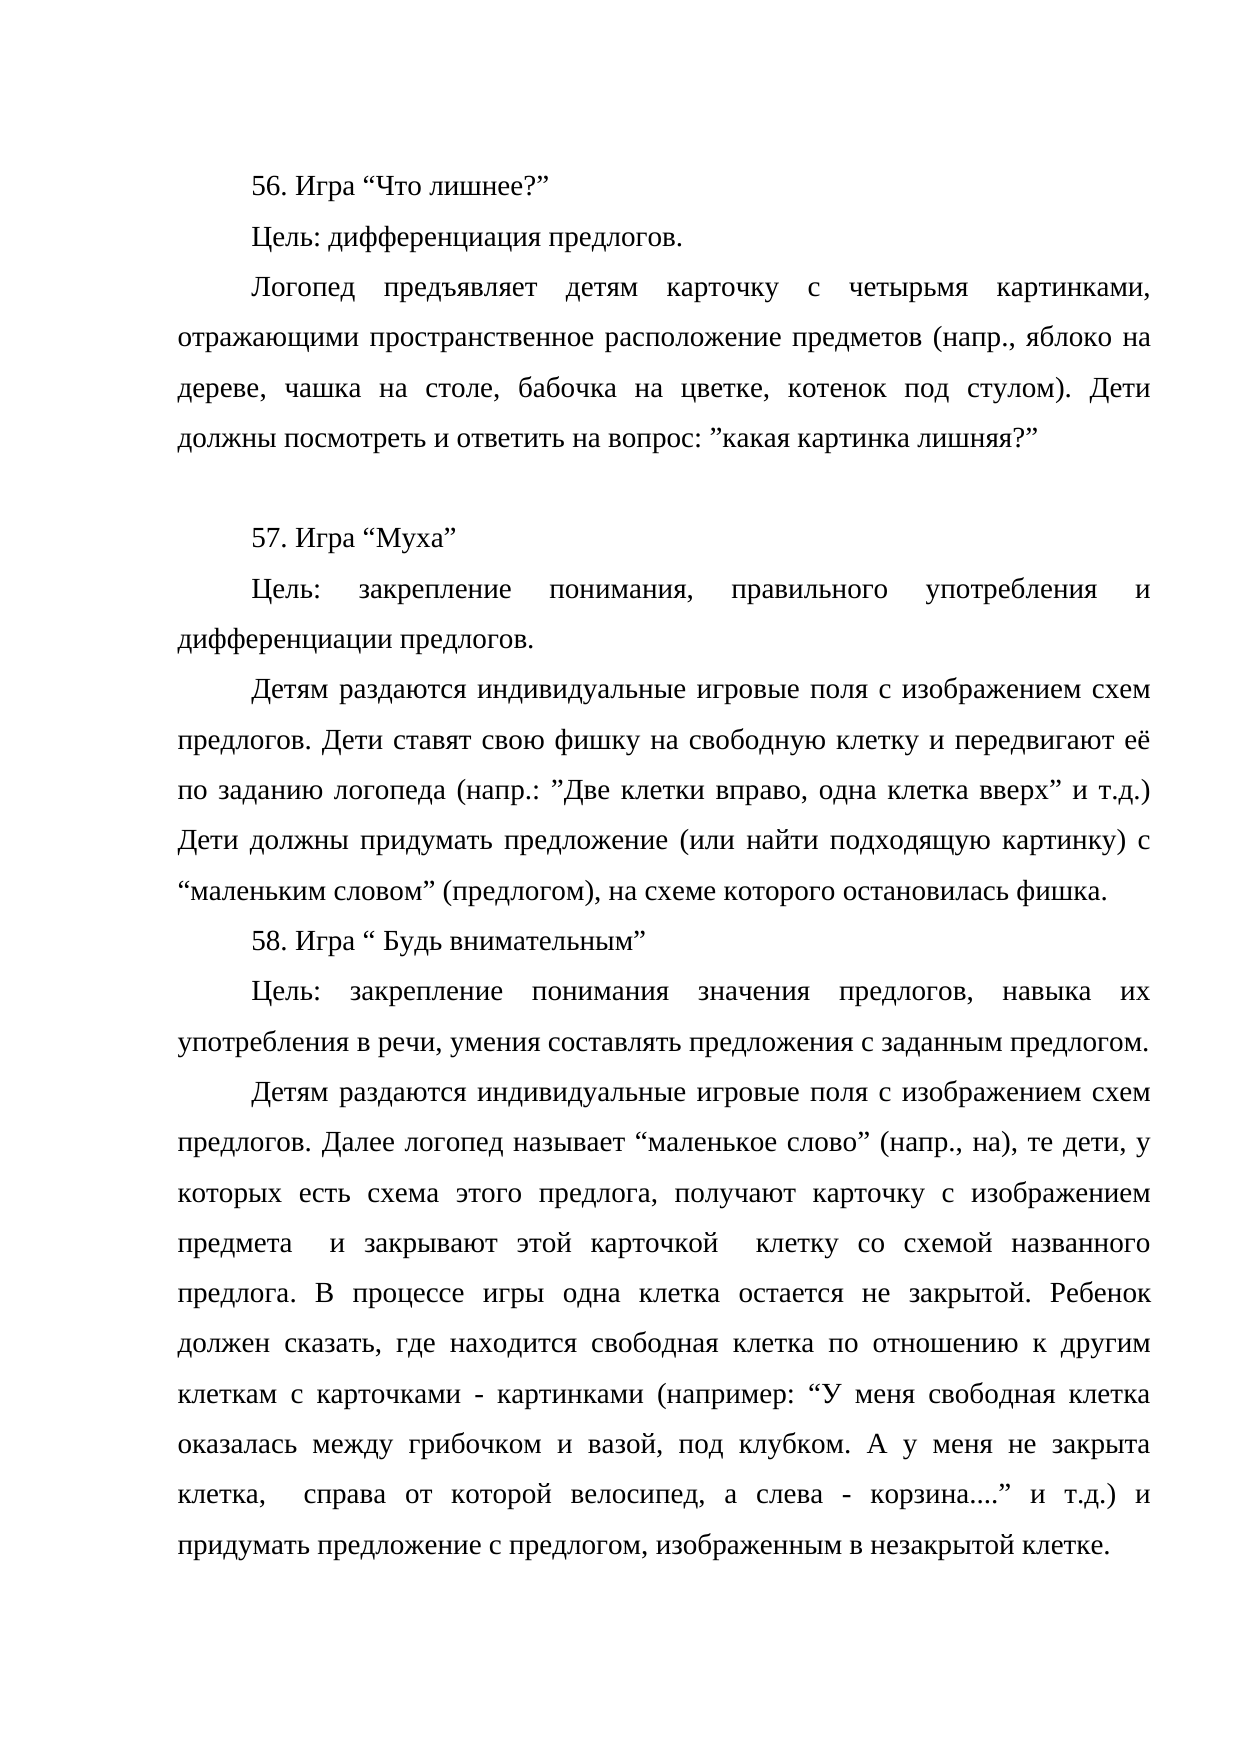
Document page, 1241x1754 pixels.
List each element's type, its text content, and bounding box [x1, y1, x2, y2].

text 56. Игра “Что лишнее?” [177, 168, 1152, 202]
text Цель: дифференциация предлогов. [177, 219, 1152, 252]
text Детям раздаются индивидуальные игровые поля с изображением схем предлогов. Далее логопед называет “маленькое слово” (напр., на), те дети, у которых есть схема этого предлога, получают карточку с изображением предмета и закрывают этой карточкой клетку со схемой названного предлога. В процессе игры одна клетка остается не закрытой. Ребенок должен сказать, где находится свободная клетка по отношению к другим клеткам с карточками - картинками (например: “У меня свободная клетка оказалась между грибочком и вазой, под клубком. А у меня не закрыта клетка, справа от которой велосипед, а слева - корзина....” и т.д.) и придумать предложение с предлогом, изображенным в незакрытой клетке. [177, 1074, 1152, 1560]
text Цель: закрепление понимания значения предлогов, навыка их употребления в речи, умения составлять предложения с заданным предлогом. [177, 973, 1152, 1057]
text Детям раздаются индивидуальные игровые поля с изображением схем предлогов. Дети ставят свою фишку на свободную клетку и передвигают её по заданию логопеда (напр.: ”Две клетки вправо, одна клетка вверх” и т.д.) Дети должны придумать предложение (или найти подходящую картинку) с “маленьким словом” (предлогом), на схеме которого остановилась фишка. [177, 672, 1152, 906]
text 58. Игра “ Будь внимательным” [177, 923, 1152, 957]
text 57. Игра “Муха” [177, 521, 1152, 554]
text Логопед предъявляет детям карточку с четырьмя картинками, отражающими пространственное расположение предметов (напр., яблоко на дереве, чашка на столе, бабочка на цветке, котенок под стулом). Дети должны посмотреть и ответить на вопрос: ”какая картинка лишняя?” [177, 269, 1152, 453]
text Цель: закрепление понимания, правильного употребления и дифференциации предлогов. [177, 571, 1152, 655]
